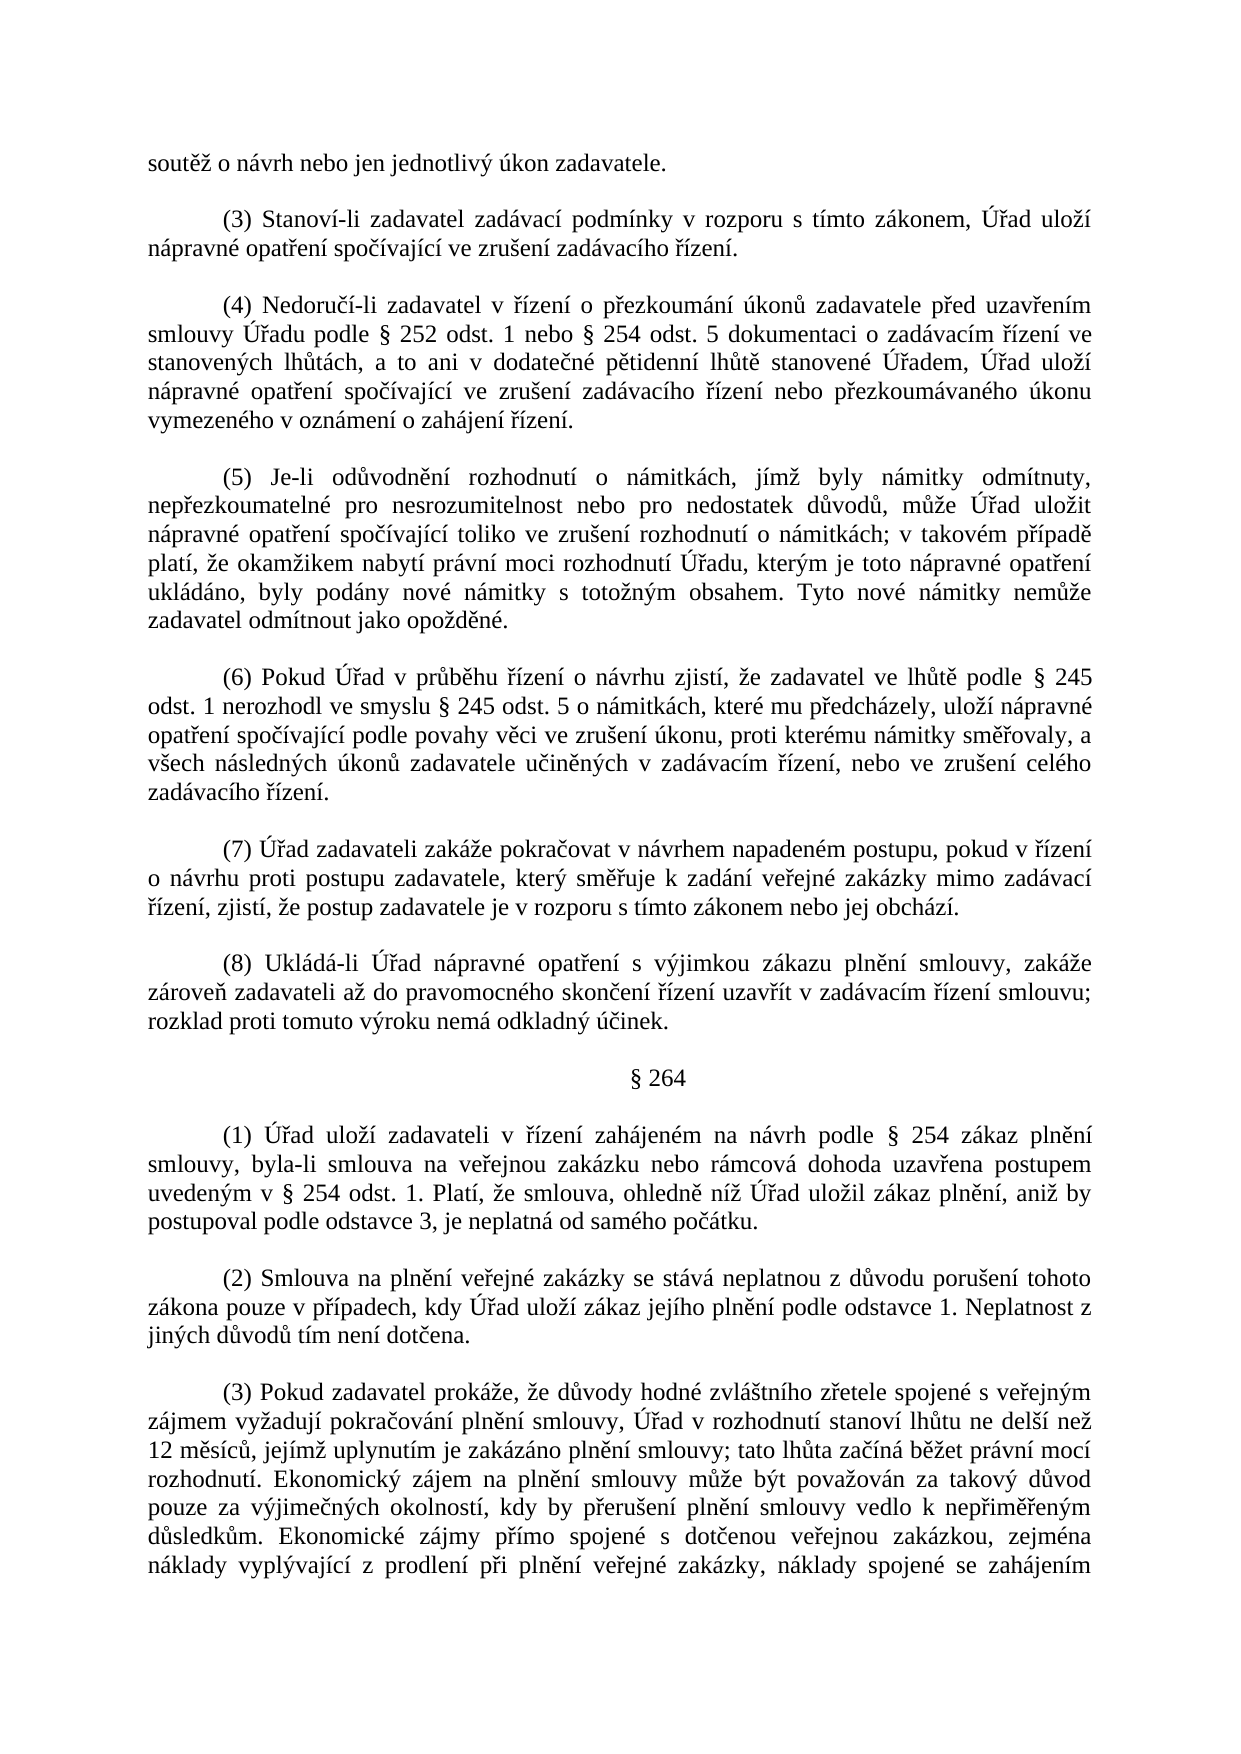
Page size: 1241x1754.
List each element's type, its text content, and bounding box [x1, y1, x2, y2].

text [148, 148, 1092, 176]
text (5) Je-li odůvodnění rozhodnutí o námitkách, jímž byly námitky odmítnuty, nepřezkoumatelné pro nesrozumitelnost nebo pro nedostatek důvodů, může Úřad uložit nápravné opatření spočívající toliko ve zrušení rozhodnutí o námitkách; v takovém případě platí, že okamžikem nabytí právní moci rozhodnutí Úřadu, kterým je toto nápravné opatření ukládáno, byly podány nové námitky s totožným obsahem. Tyto nové námitky nemůže zadavatel odmítnout jako opožděné. [148, 462, 1092, 634]
text (3) Stanoví-li zadavatel zadávací podmínky v rozporu s tímto zákonem, Úřad uloží nápravné opatření spočívající ve zrušení zadávacího řízení. [148, 204, 1092, 262]
text (7) Úřad zadavateli zakáže pokračovat v návrhem napadeném postupu, pokud v řízení o návrhu proti postupu zadavatele, který směřuje k zadání veřejné zakázky mimo zadávací řízení, zjistí, že postup zadavatele je v rozporu s tímto zákonem nebo jej obchází. [148, 834, 1092, 920]
text § 264 [148, 1063, 1092, 1091]
text (8) Ukládá-li Úřad nápravné opatření s výjimkou zákazu plnění smlouvy, zakáže zároveň zadavateli až do pravomocného skončení řízení uzavřít v zadávacím řízení smlouvu; rozklad proti tomuto výroku nemá odkladný účinek. [148, 948, 1092, 1034]
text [148, 1377, 1092, 1579]
text (4) Nedoručí-li zadavatel v řízení o přezkoumání úkonů zadavatele před uzavřením smlouvy Úřadu podle § 252 odst. 1 nebo § 254 odst. 5 dokumentaci o zadávacím řízení ve stanovených lhůtách, a to ani v dodatečné pětidenní lhůtě stanovené Úřadem, Úřad uloží nápravné opatření spočívající ve zrušení zadávacího řízení nebo přezkoumávaného úkonu vymezeného v oznámení o zahájení řízení. [148, 290, 1092, 434]
text (6) Pokud Úřad v průběhu řízení o návrhu zjistí, že zadavatel ve lhůtě podle § 245 odst. 1 nerozhodl ve smyslu § 245 odst. 5 o námitkách, které mu předcházely, uloží nápravné opatření spočívající podle povahy věci ve zrušení úkonu, proti kterému námitky směřovaly, a všech následných úkonů zadavatele učiněných v zadávacím řízení, nebo ve zrušení celého zadávacího řízení. [148, 662, 1092, 806]
text (1) Úřad uloží zadavateli v řízení zahájeném na návrh podle § 254 zákaz plnění smlouvy, byla-li smlouva na veřejnou zakázku nebo rámcová dohoda uzavřena postupem uvedeným v § 254 odst. 1. Platí, že smlouva, ohledně níž Úřad uložil zákaz plnění, aniž by postupoval podle odstavce 3, je neplatná od samého počátku. [148, 1120, 1092, 1235]
text (2) Smlouva na plnění veřejné zakázky se stává neplatnou z důvodu porušení tohoto zákona pouze v případech, kdy Úřad uloží zákaz jejího plnění podle odstavce 1. Neplatnost z jiných důvodů tím není dotčena. [148, 1263, 1092, 1349]
